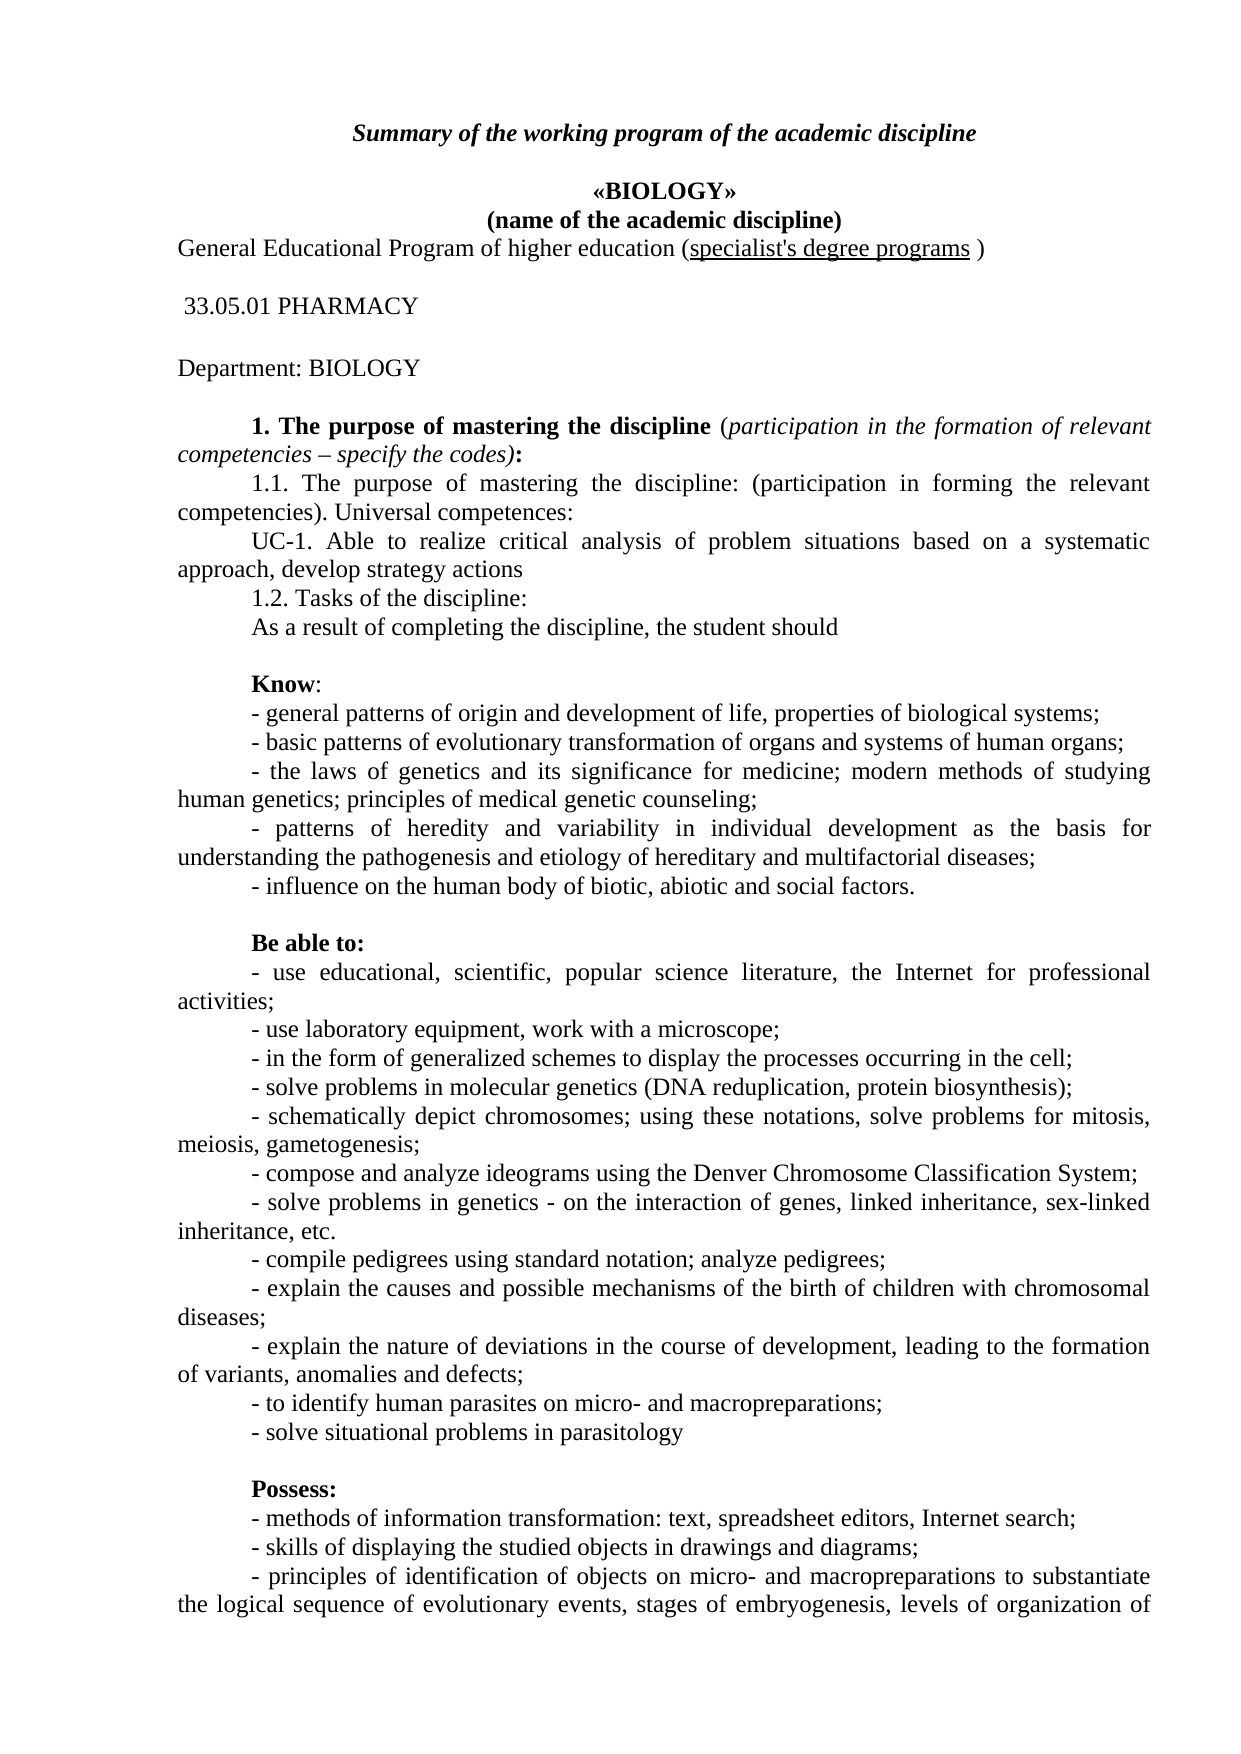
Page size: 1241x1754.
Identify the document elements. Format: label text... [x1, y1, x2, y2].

text - schematically depict chromosomes; using these notations, solve problems for mitosis, meiosis, gametogenesis; [177, 1101, 1152, 1158]
text 1.2. Tasks of the discipline: [177, 583, 1152, 612]
text General Educational Program of higher education (specialist's degree programs ) [177, 233, 1152, 262]
text 33.05.01 PHARMACY [177, 291, 1152, 320]
text (name of the academic discipline) [177, 205, 1152, 233]
text Possess: [177, 1474, 1152, 1503]
text - compose and analyze ideograms using the Denver Chromosome Classification System; [177, 1158, 1152, 1187]
text Department: BIOLOGY [177, 353, 1152, 382]
text «BIOLOGY» [177, 176, 1152, 205]
text - general patterns of origin and development of life, properties of biological systems; [177, 698, 1152, 727]
text 1. The purpose of mastering the discipline (participation in the formation of relevant competencies – specify the codes): [177, 411, 1152, 468]
text - basic patterns of evolutionary transformation of organs and systems of human organs; [177, 727, 1152, 756]
text - solve problems in molecular genetics (DNA reduplication, protein biosynthesis); [177, 1072, 1152, 1101]
text - in the form of generalized schemes to display the processes occurring in the cell; [177, 1043, 1152, 1072]
text UС-1. Able to realize critical analysis of problem situations based on a systematic approach, develop strategy actions [177, 526, 1152, 583]
text 1.1. The purpose of mastering the discipline: (participation in forming the relevant competencies). Universal competences: [177, 468, 1152, 526]
text Know: [177, 669, 1152, 698]
text - influence on the human body of biotic, abiotic and social factors. [177, 871, 1152, 899]
text - patterns of heredity and variability in individual development as the basis for understanding the pathogenesis and etiology of hereditary and multifactorial diseases; [177, 813, 1152, 871]
text - solve problems in genetics - on the interaction of genes, linked inheritance, sex-linked inheritance, etc. [177, 1187, 1152, 1244]
text - the laws of genetics and its significance for medicine; modern methods of studying human genetics; principles of medical genetic counseling; [177, 756, 1152, 813]
subtitle Summary of the working program of the academic discipline [177, 118, 1152, 147]
text - use laboratory equipment, work with a microscope; [177, 1014, 1152, 1043]
text - explain the causes and possible mechanisms of the birth of children with chromosomal diseases; [177, 1273, 1152, 1331]
text - solve situational problems in parasitology [177, 1417, 1152, 1446]
text - compile pedigrees using standard notation; analyze pedigrees; [177, 1244, 1152, 1273]
text Be able to: [177, 928, 1152, 957]
text - explain the nature of deviations in the course of development, leading to the formation of variants, anomalies and defects; [177, 1331, 1152, 1388]
text - skills of displaying the studied objects in drawings and diagrams; [177, 1532, 1152, 1561]
text - methods of information transformation: text, spreadsheet editors, Internet search; [177, 1503, 1152, 1532]
text - use educational, scientific, popular science literature, the Internet for professional activities; [177, 957, 1152, 1014]
text As a result of completing the discipline, the student should [177, 612, 1152, 641]
text - to identify human parasites on micro- and macropreparations; [177, 1388, 1152, 1417]
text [177, 1561, 1152, 1618]
